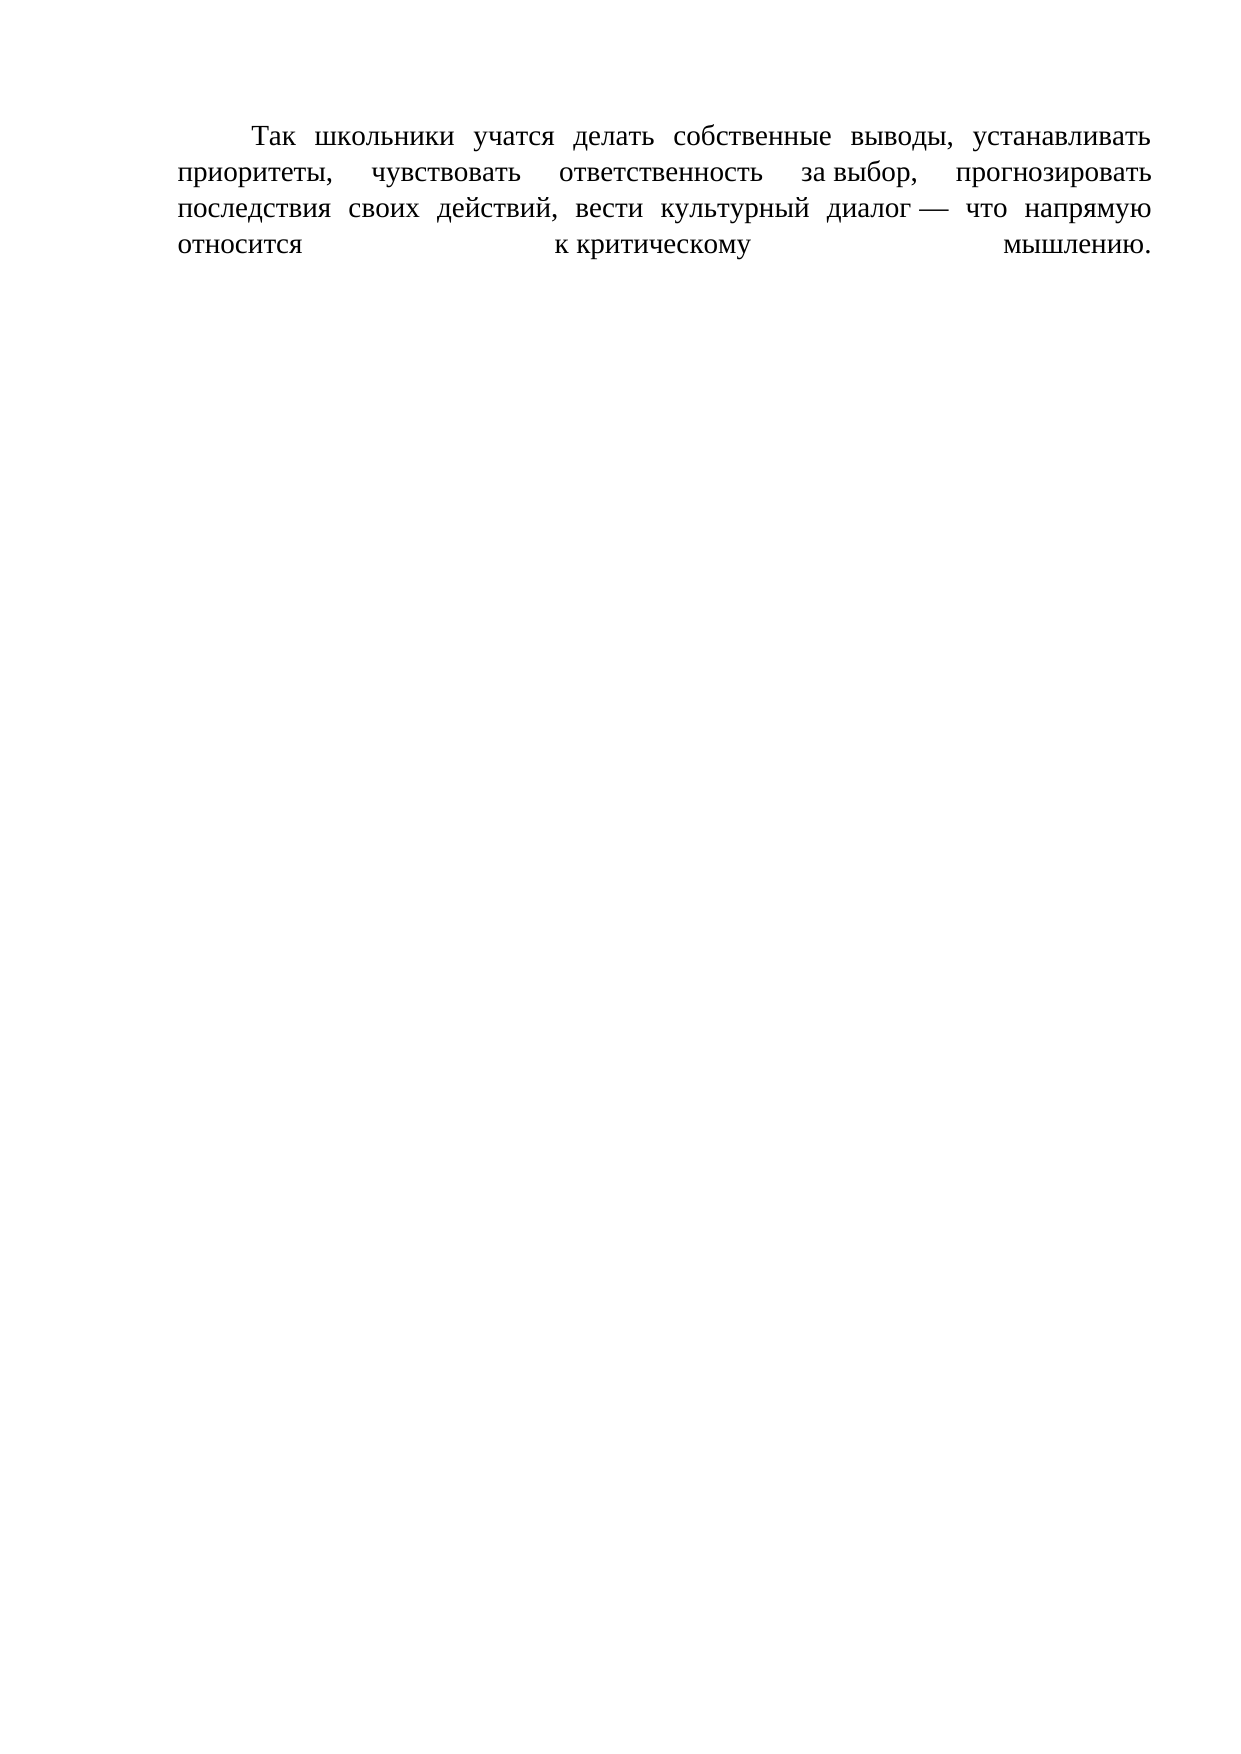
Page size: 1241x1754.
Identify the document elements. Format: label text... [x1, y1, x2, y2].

text Так школьники учатся делать собственные выводы, устанавливать приоритеты, чувствовать ответственность за выбор, прогнозировать последствия своих действий, вести культурный диалог — что напрямую относится к критическому мышлению. [177, 118, 1152, 326]
